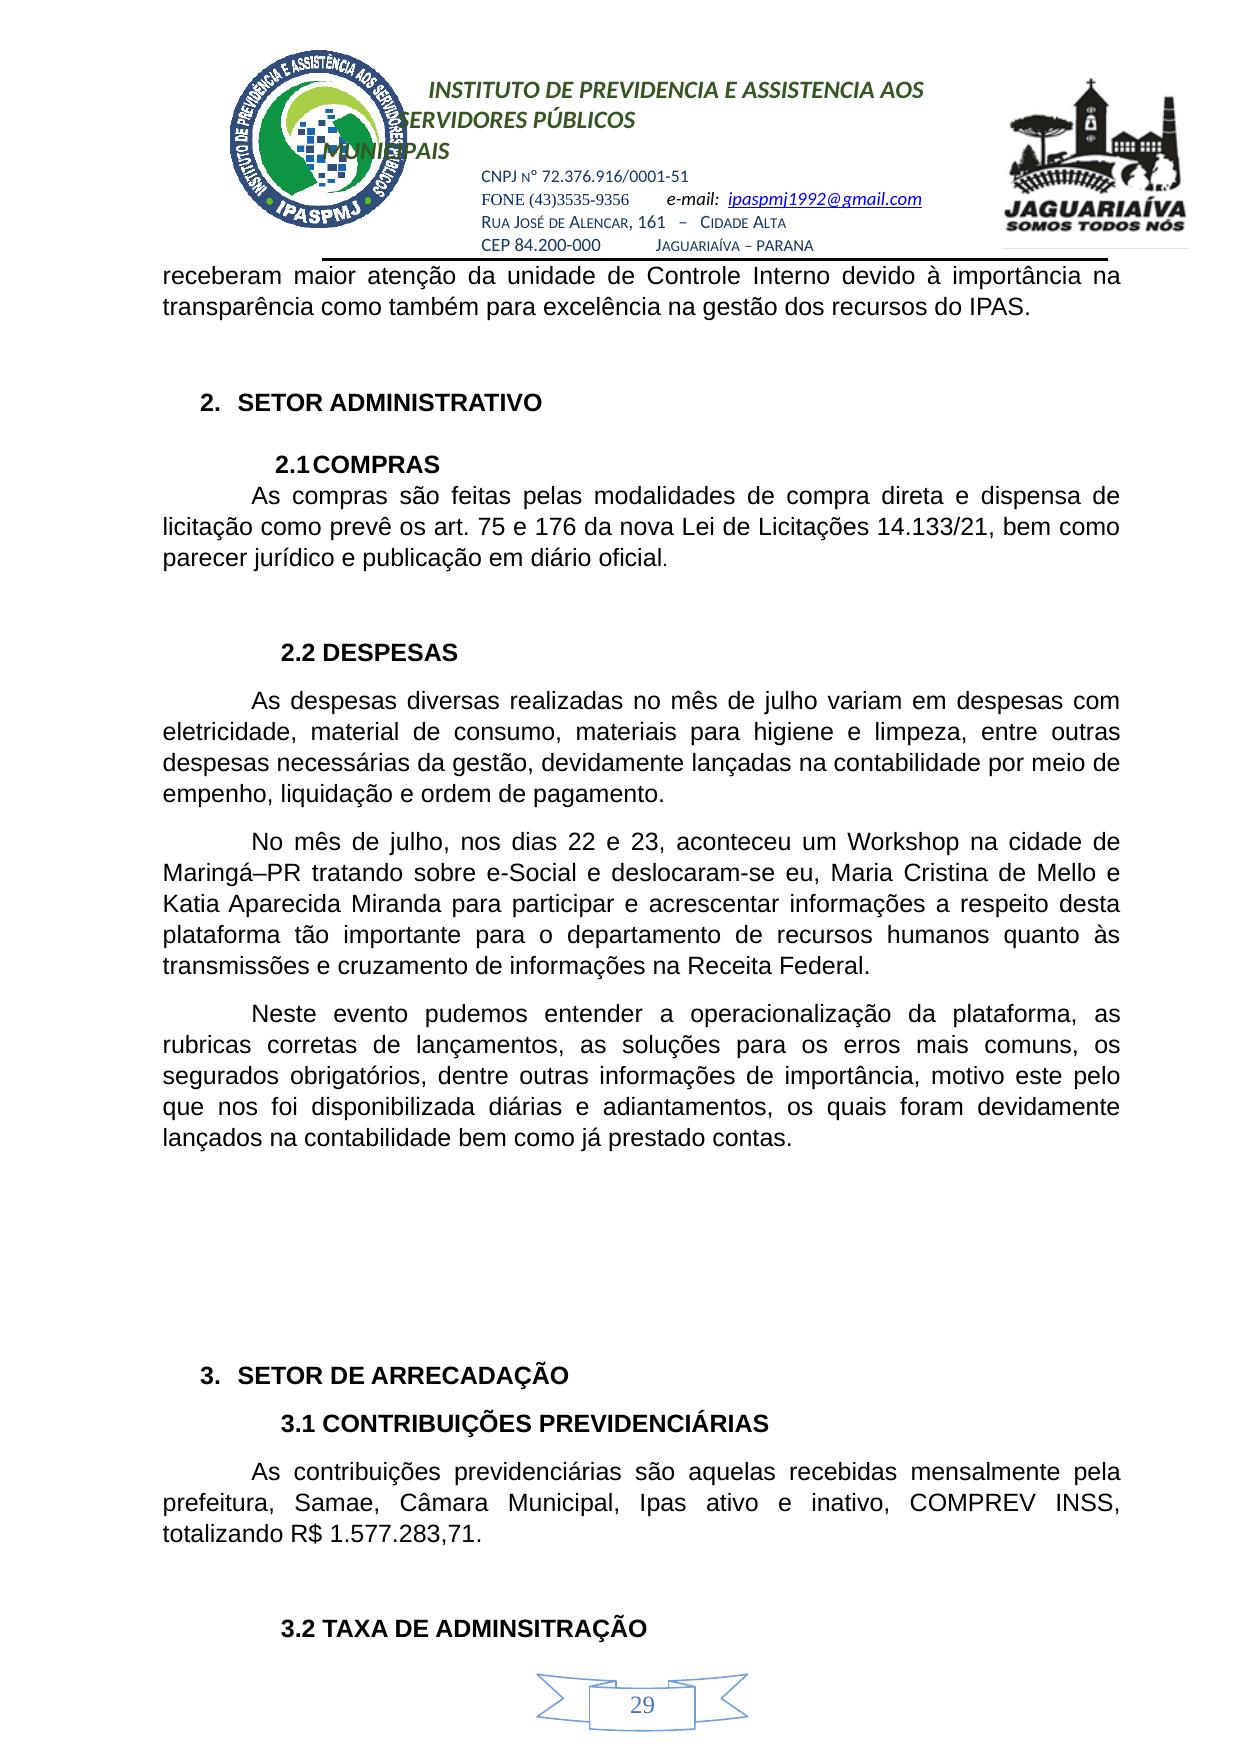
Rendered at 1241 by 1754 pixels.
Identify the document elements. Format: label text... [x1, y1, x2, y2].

picture [1001, 78, 1188, 246]
picture [230, 50, 408, 228]
list SETOR ADMINISTRATIVO [200, 387, 1122, 416]
picture [402, 114, 408, 121]
text As despesas diversas realizadas no mês de julho variam em despesas com eletricidade, material de consumo, materiais para higiene e limpeza, entre outras despesas necessárias da gestão, devidamente lançadas na contabilidade por meio de empenho, liquidação e ordem de pagamento. [162, 686, 1122, 808]
text 2.2 DESPESAS [281, 638, 1122, 667]
text As contribuições previdenciárias são aquelas recebidas mensalmente pela prefeitura, Samae, Câmara Municipal, Ipas ativo e inativo, COMPREV INSS, totalizando R$ 1.577.283,71. [162, 1457, 1122, 1547]
text 3.2 TAXA DE ADMINSITRAÇÃO [281, 1614, 1122, 1643]
list COMPRAS [275, 449, 1122, 478]
text As compras são feitas pelas modalidades de compra direta e dispensa de licitação como prevê os art. 75 e 176 da nova Lei de Licitações 14.133/21, bem como parecer jurídico e publicação em diário oficial. [162, 481, 1122, 571]
text No mês de julho, nos dias 22 e 23, aconteceu um Workshop na cidade de Maringá–PR tratando sobre e-Social e deslocaram-se eu, Maria Cristina de Mello e Katia Aparecida Miranda para participar e acrescentar informações a respeito desta plataforma tão importante para o departamento de recursos humanos quanto às transmissões e cruzamento de informações na Receita Federal. [162, 827, 1122, 979]
text 3.1 CONTRIBUIÇÕES PREVIDENCIÁRIAS [281, 1409, 1122, 1438]
text Neste evento pudemos entender a operacionalização da plataforma, as rubricas corretas de lançamentos, as soluções para os erros mais comuns, os segurados obrigatórios, dentre outras informações de importância, motivo este pelo que nos foi disponibilizada diárias e adiantamentos, os quais foram devidamente lançados na contabilidade bem como já prestado contas. [162, 998, 1122, 1151]
list SETOR DE ARRECADAÇÃO [200, 1361, 1122, 1390]
